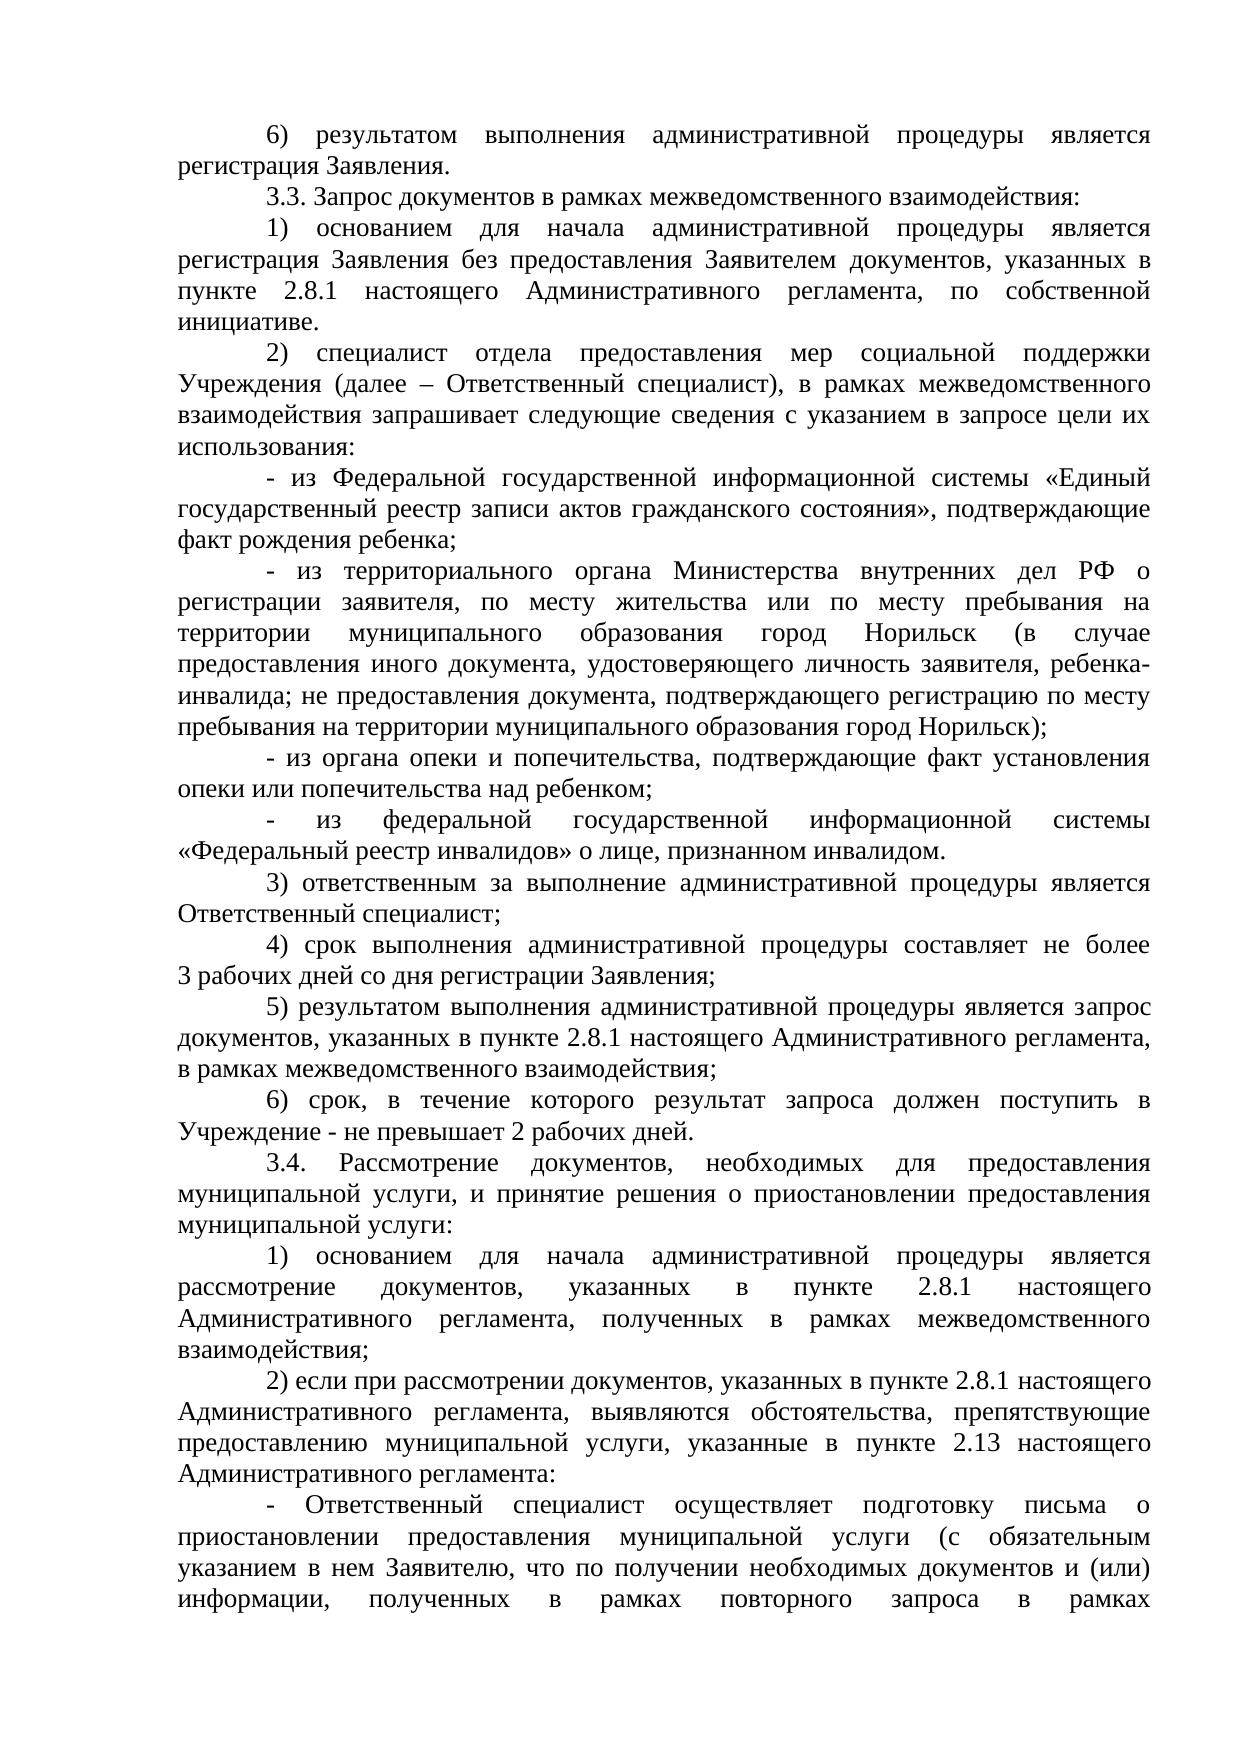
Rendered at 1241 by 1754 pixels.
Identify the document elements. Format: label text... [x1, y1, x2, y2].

text - из Федеральной государственной информационной системы «Единый государственный реестр записи актов гражданского состояния», подтверждающие факт рождения ребенка; [177, 461, 1152, 554]
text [177, 1488, 1152, 1613]
text 3) ответственным за выполнение административной процедуры является Ответственный специалист; [177, 866, 1152, 928]
text 2) специалист отдела предоставления мер социальной поддержки Учреждения (далее – Ответственный специалист), в рамках межведомственного взаимодействия запрашивает следующие сведения с указанием в запросе цели их использования: [177, 336, 1152, 461]
text 4) срок выполнения административной процедуры составляет не более 3 рабочих дней со дня регистрации Заявления; [177, 928, 1152, 990]
text 6) срок, в течение которого результат запроса должен поступить в Учреждение - не превышает 2 рабочих дней. [177, 1084, 1152, 1146]
text 3.4. Рассмотрение документов, необходимых для предоставления муниципальной услуги, и принятие решения о приостановлении предоставления муниципальной услуги: [177, 1146, 1152, 1239]
text 6) результатом выполнения административной процедуры является регистрация Заявления. [177, 118, 1152, 180]
text - из органа опеки и попечительства, подтверждающие факт установления опеки или попечительства над ребенком; [177, 741, 1152, 803]
text 1) основанием для начала административной процедуры является рассмотрение документов, указанных в пункте 2.8.1 настоящего Административного регламента, полученных в рамках межведомственного взаимодействия; [177, 1239, 1152, 1364]
text 5) результатом выполнения административной процедуры является запрос документов, указанных в пункте 2.8.1 настоящего Административного регламента, в рамках межведомственного взаимодействия; [177, 990, 1152, 1084]
text 2) если при рассмотрении документов, указанных в пункте 2.8.1 настоящего Административного регламента, выявляются обстоятельства, препятствующие предоставлению муниципальной услуги, указанные в пункте 2.13 настоящего Административного регламента: [177, 1364, 1152, 1488]
text 1) основанием для начала административной процедуры является регистрация Заявления без предоставления Заявителем документов, указанных в пункте 2.8.1 настоящего Административного регламента, по собственной инициативе. [177, 212, 1152, 336]
text - из федеральной государственной информационной системы «Федеральный реестр инвалидов» о лице, признанном инвалидом. [177, 803, 1152, 866]
text - из территориального органа Министерства внутренних дел РФ о регистрации заявителя, по месту жительства или по месту пребывания на территории муниципального образования город Норильск (в случае предоставления иного документа, удостоверяющего личность заявителя, ребенка-инвалида; не предоставления документа, подтверждающего регистрацию по месту пребывания на территории муниципального образования город Норильск); [177, 554, 1152, 741]
text 3.3. Запрос документов в рамках межведомственного взаимодействия: [177, 180, 1152, 212]
